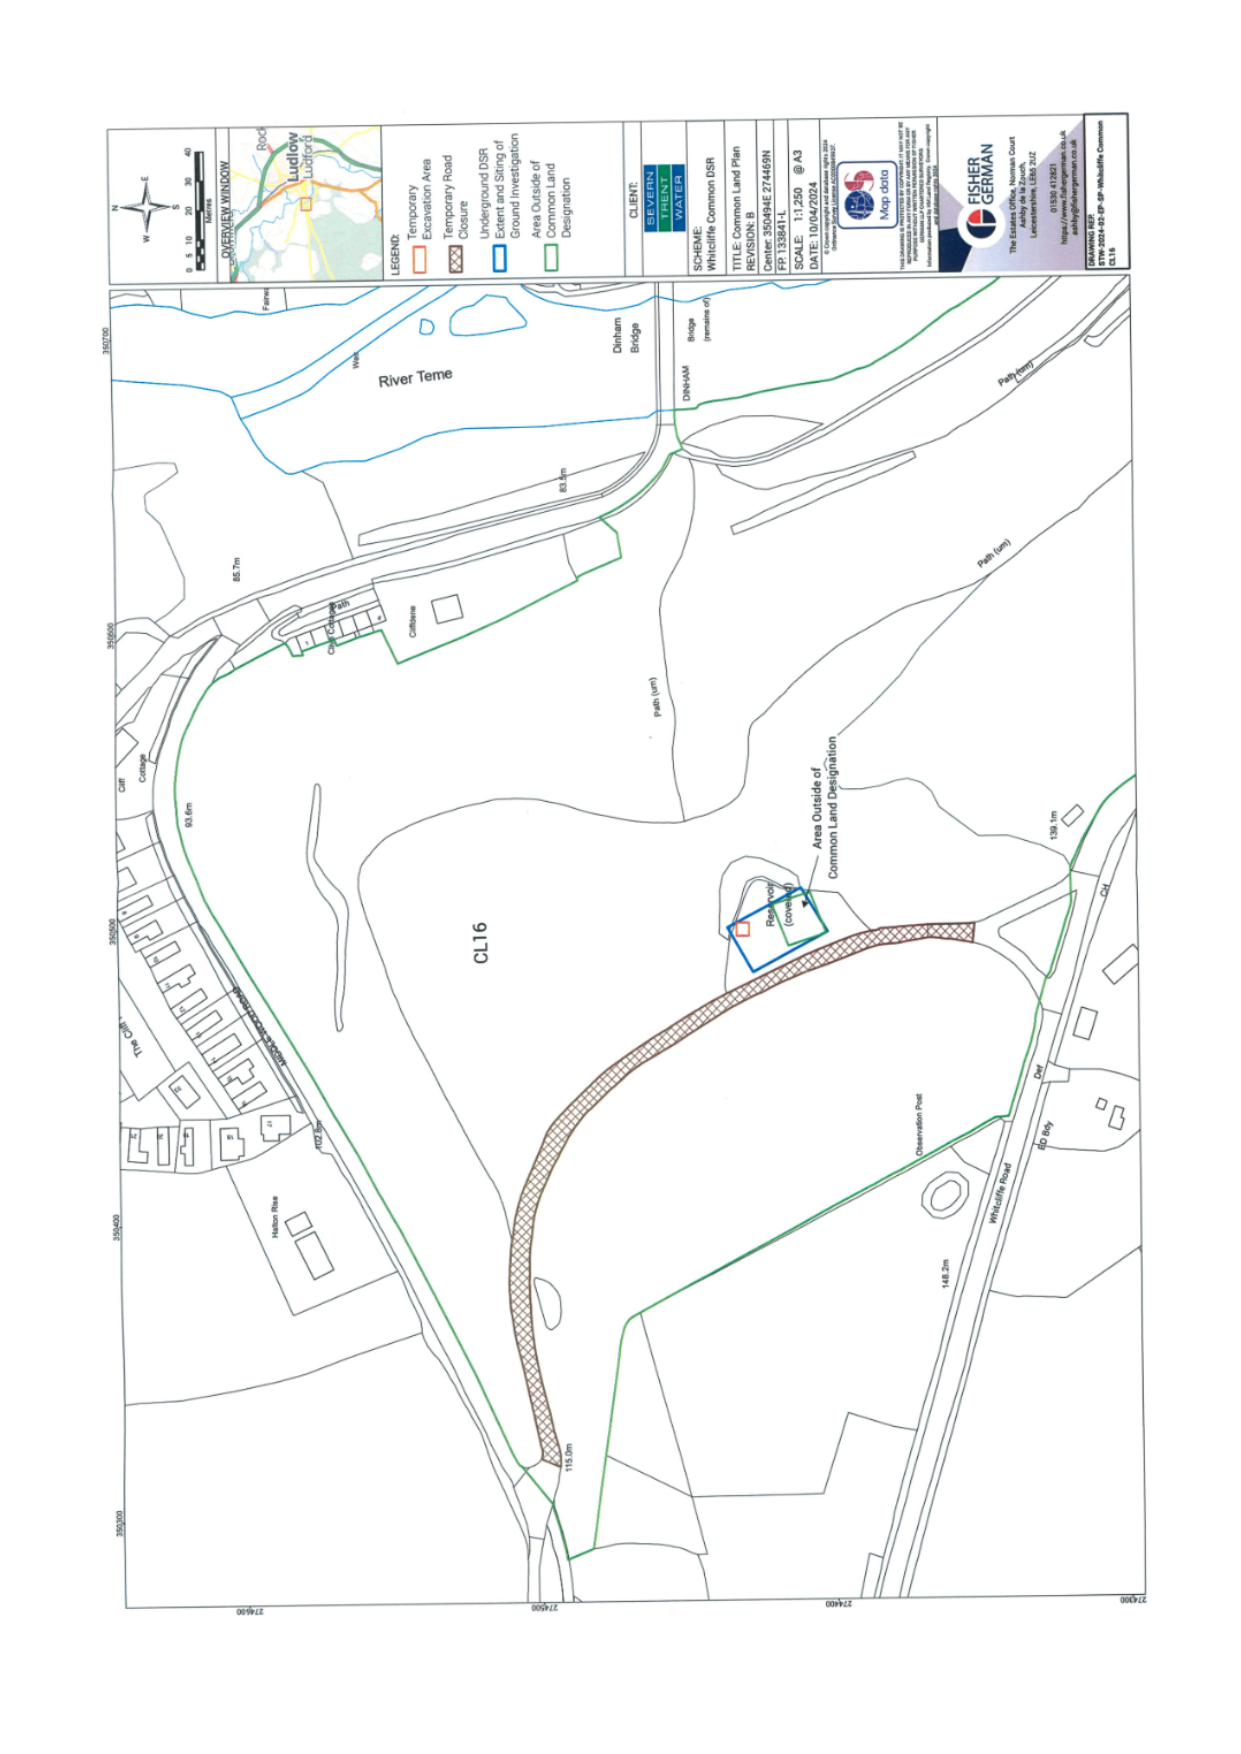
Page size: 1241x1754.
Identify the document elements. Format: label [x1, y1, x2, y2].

picture [90, 110, 1153, 1615]
